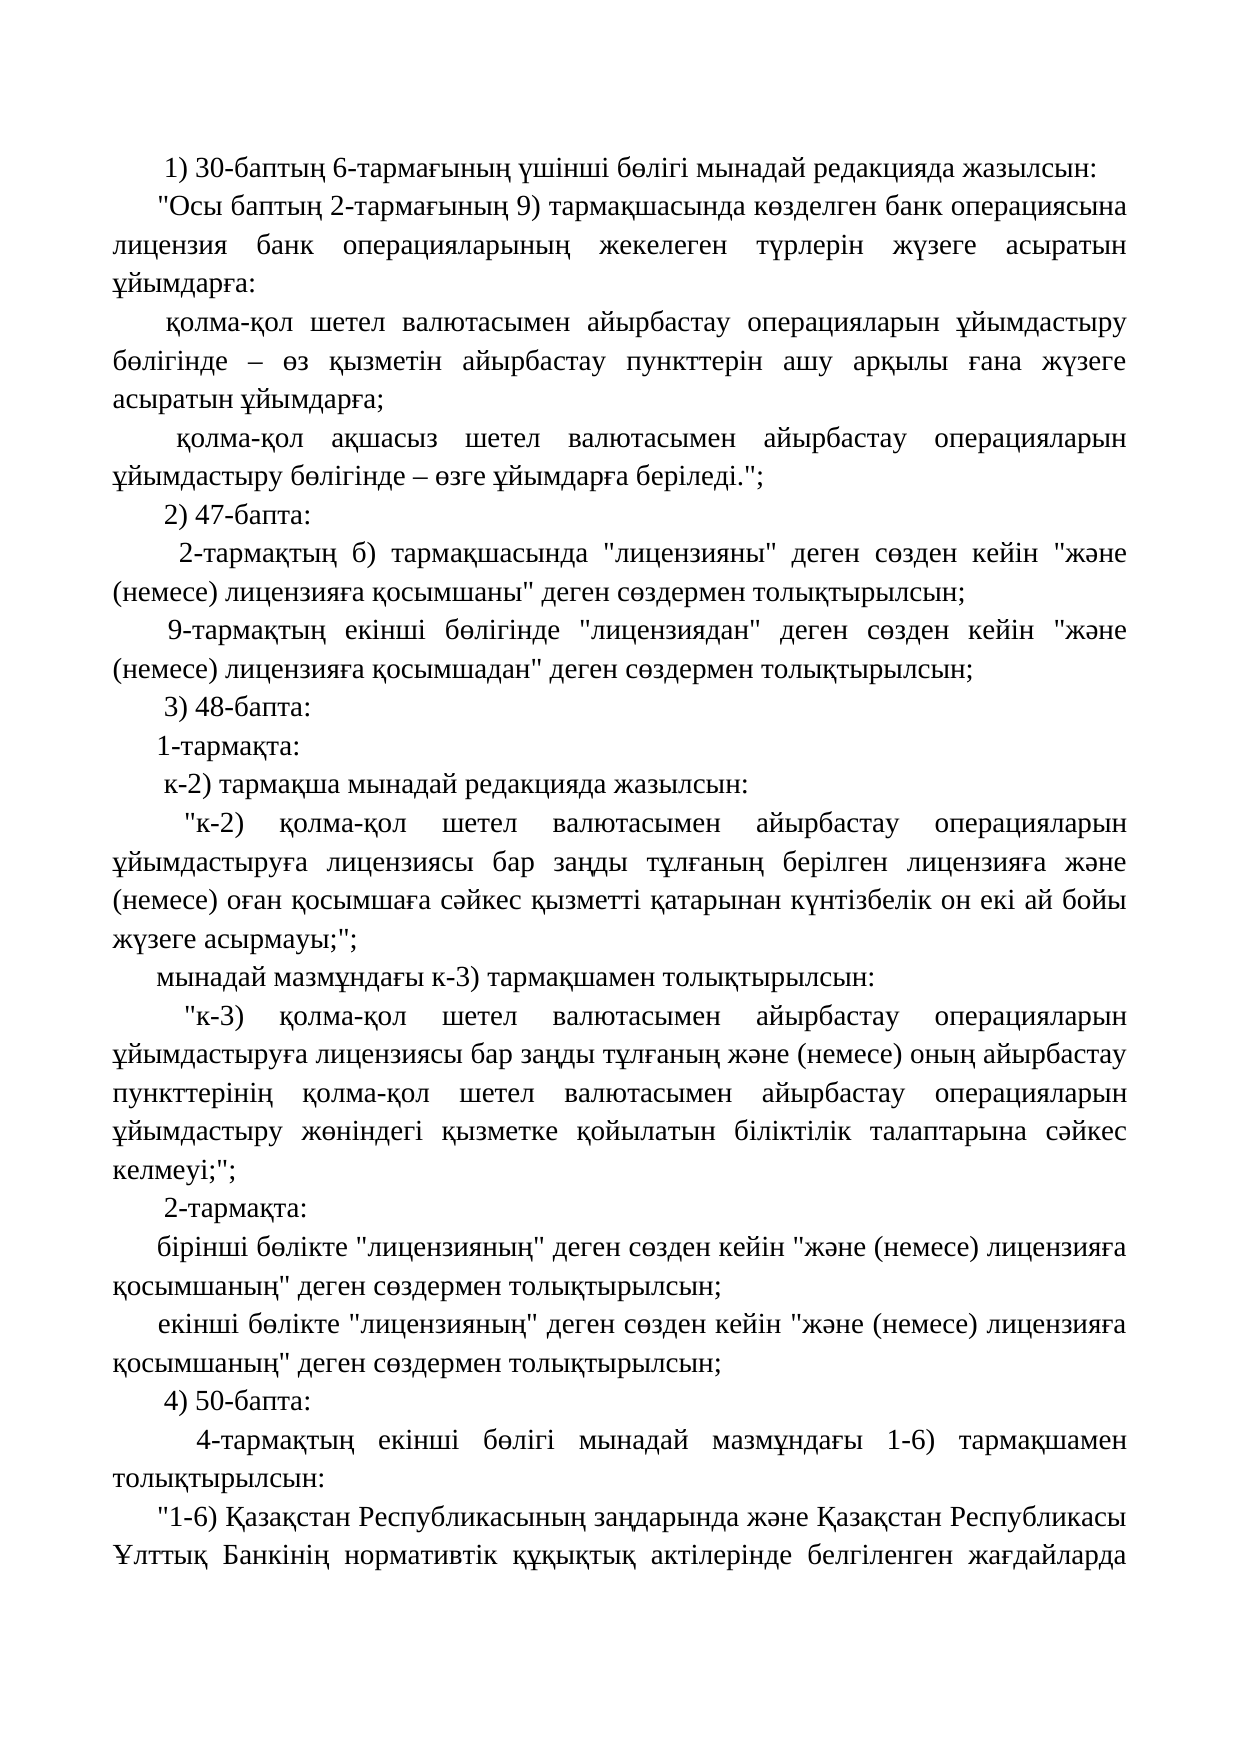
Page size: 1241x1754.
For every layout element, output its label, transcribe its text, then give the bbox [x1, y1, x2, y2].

text 2) 47-бапта: [112, 497, 1128, 530]
text 9-тармақтың екінші бөлігінде "лицензиядан" деген сөзден кейін "және (немесе) лицензияға қосымшадан" деген сөздермен толықтырылсын; [112, 612, 1128, 684]
text екінші бөлікте "лицензияның" деген сөзден кейін "және (немесе) лицензияға қосымшаның" деген сөздермен толықтырылсын; [112, 1306, 1128, 1378]
text мынадай мазмұндағы к-3) тармақшамен толықтырылсын: [112, 959, 1128, 993]
text 3) 48-бапта: [112, 689, 1128, 723]
text қолма-қол шетел валютасымен айырбастау операцияларын ұйымдастыру бөлігінде – өз қызметін айырбастау пункттерін ашу арқылы ғана жүзеге асыратын ұйымдарға; [112, 304, 1128, 415]
text 1-тармақта: [112, 728, 1128, 762]
text 2-тармақта: [112, 1191, 1128, 1224]
text 2-тармақтың б) тармақшасында "лицензияны" деген сөзден кейін "және (немесе) лицензияға қосымшаны" деген сөздермен толықтырылсын; [112, 535, 1128, 607]
text 4) 50-бапта: [112, 1383, 1128, 1417]
text к-2) тармақша мынадай редакцияда жазылсын: [112, 767, 1128, 800]
text 4-тармақтың екінші бөлігі мынадай мазмұндағы 1-6) тармақшамен толықтырылсын: [112, 1422, 1128, 1494]
text "к-3) қолма-қол шетел валютасымен айырбастау операцияларын ұйымдастыруға лицензиясы бар заңды тұлғаның және (немесе) оның айырбастау пункттерінің қолма-қол шетел валютасымен айырбастау операцияларын ұйымдастыру жөніндегі қызметке қойылатын біліктілік талаптарына сәйкес келмеуі;"; [112, 998, 1128, 1186]
text қолма-қол ақшасыз шетел валютасымен айырбастау операцияларын ұйымдастыру бөлігінде – өзге ұйымдарға беріледі."; [112, 420, 1128, 492]
text "Осы баптың 2-тармағының 9) тармақшасында көзделген банк операциясына лицензия банк операцияларының жекелеген түрлерін жүзеге асыратын ұйымдарға: [112, 188, 1128, 299]
text бірінші бөлікте "лицензияның" деген сөзден кейін "және (немесе) лицензияға қосымшаның" деген сөздермен толықтырылсын; [112, 1229, 1128, 1301]
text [112, 1499, 1128, 1571]
text "к-2) қолма-қол шетел валютасымен айырбастау операцияларын ұйымдастыруға лицензиясы бар заңды тұлғаның берілген лицензияға және (немесе) оған қосымшаға сәйкес қызметті қатарынан күнтiзбелiк он екі ай бойы жүзеге асырмауы;"; [112, 805, 1128, 954]
text 1) 30-баптың 6-тармағының үшінші бөлігі мынадай редакцияда жазылсын: [112, 150, 1128, 183]
